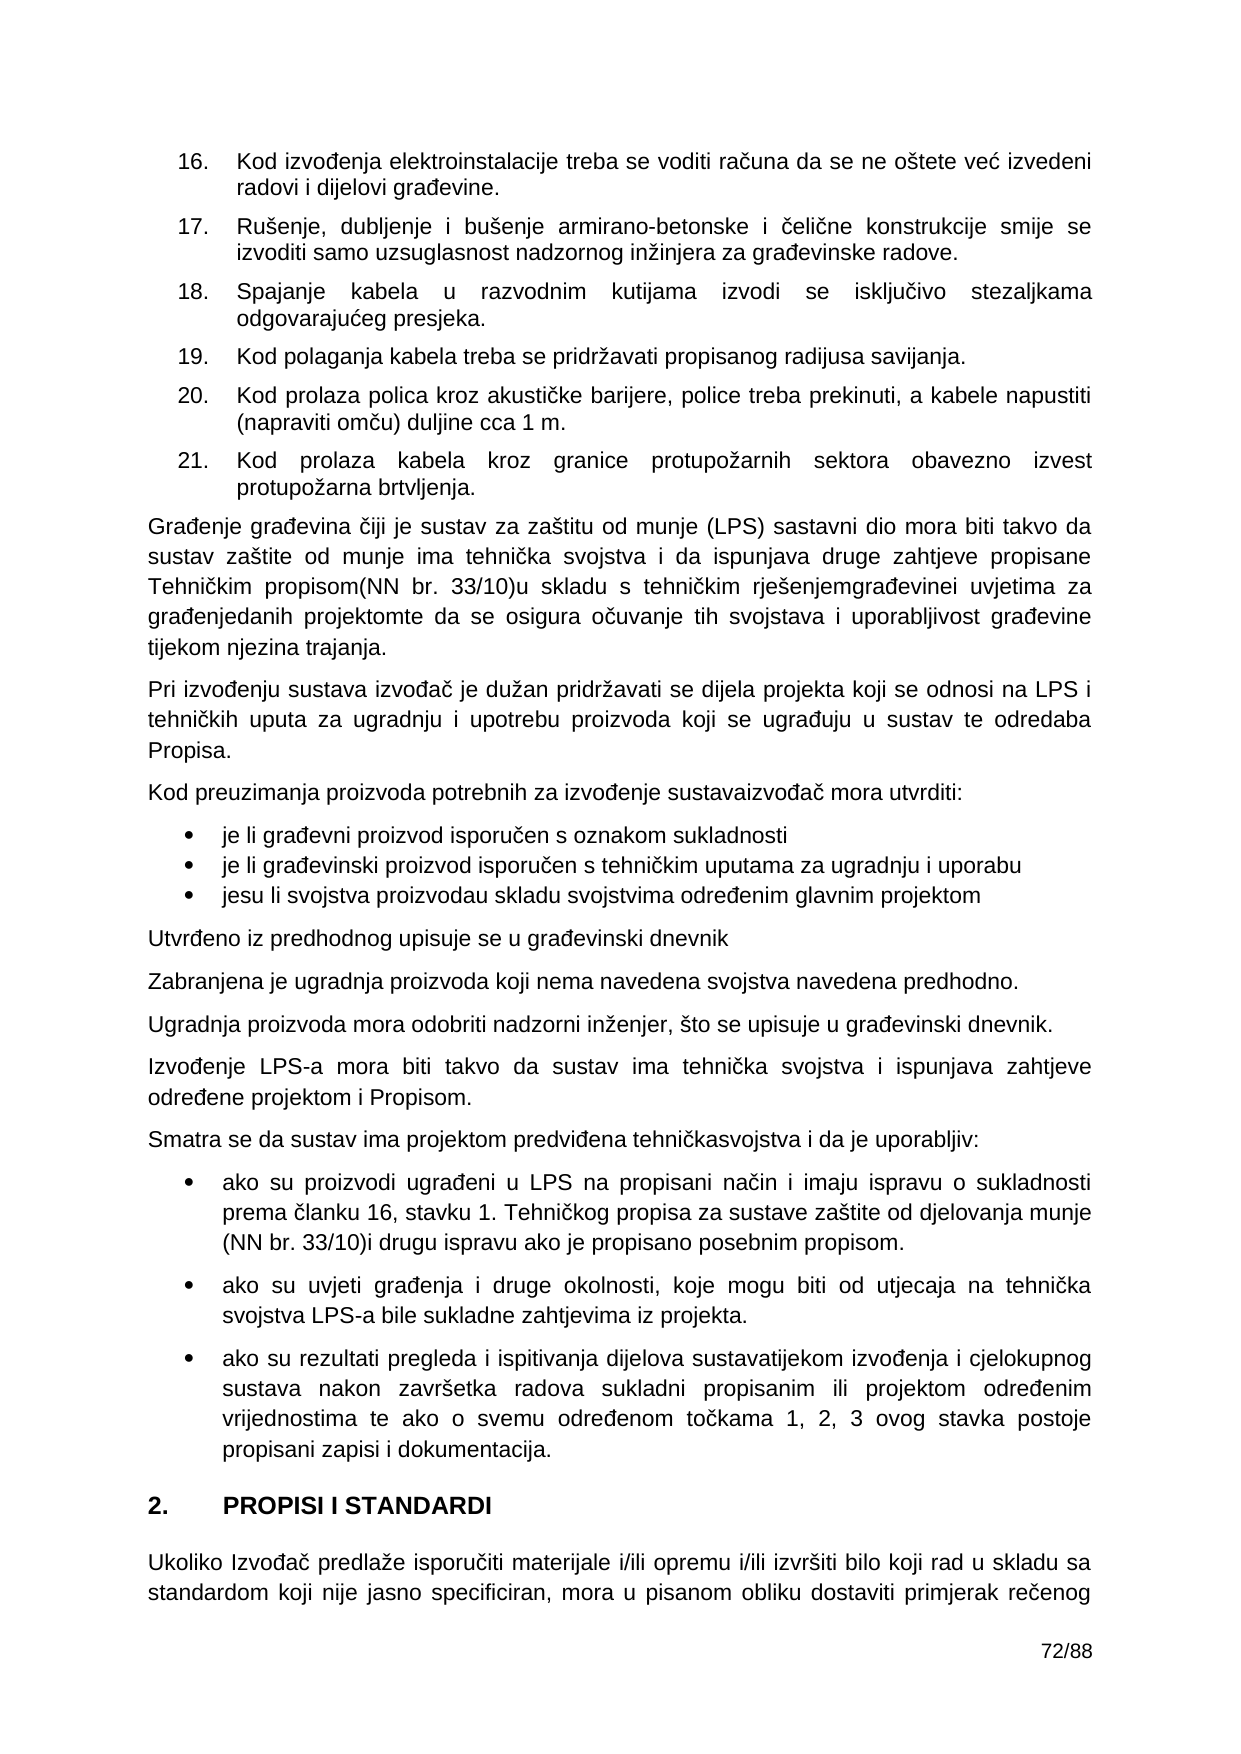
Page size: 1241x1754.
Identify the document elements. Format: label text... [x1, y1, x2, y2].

list Spajanje kabela u razvodnim kutijama izvodi se isključivo stezaljkama odgovarajućeg presjeka. [177, 278, 1092, 331]
list Kod prolaza kabela kroz granice protupožarnih sektora obavezno izvest protupožarna brtvljenja. [177, 447, 1092, 500]
text Izvođenje LPS-a mora biti takvo da sustav ima tehnička svojstva i ispunjava zahtjeve određene projektom i Propisom. [148, 1053, 1092, 1110]
text Utvrđeno iz predhodnog upisuje se u građevinski dnevnik [148, 925, 1092, 951]
list jesu li svojstva proizvodau skladu svojstvima određenim glavnim projektom [185, 882, 1092, 909]
text Smatra se da sustav ima projektom predviđena tehničkasvojstva i da je uporabljiv: [148, 1126, 1092, 1152]
list Rušenje, dubljenje i bušenje armirano-betonske i čelične konstrukcije smije se izvoditi samo uzsuglasnost nadzornog inžinjera za građevinske radove. [177, 213, 1092, 266]
text Ugradnja proizvoda mora odobriti nadzorni inženjer, što se upisuje u građevinski dnevnik. [148, 1011, 1092, 1037]
list ako su proizvodi ugrađeni u LPS na propisani način i imaju ispravu o sukladnosti prema članku 16, stavku 1. Tehničkog propisa za sustave zaštite od djelovanja munje (NN br. 33/10)i drugu ispravu ako je propisano posebnim propisom. [185, 1169, 1092, 1256]
list ako su uvjeti građenja i druge okolnosti, koje mogu biti od utjecaja na tehnička svojstva LPS-a bile sukladne zahtjevima iz projekta. [185, 1272, 1092, 1328]
list Kod izvođenja elektroinstalacije treba se voditi računa da se ne oštete već izvedeni radovi i dijelovi građevine. [177, 148, 1092, 200]
list Kod polaganja kabela treba se pridržavati propisanog radijusa savijanja. [177, 343, 1092, 370]
list je li građevni proizvod isporučen s oznakom sukladnosti [185, 822, 1092, 848]
list je li građevinski proizvod isporučen s tehničkim uputama za ugradnju i uporabu [185, 852, 1092, 878]
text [148, 1549, 1092, 1605]
text Građenje građevina čiji je sustav za zaštitu od munje (LPS) sastavni dio mora biti takvo da sustav zaštite od munje ima tehnička svojstva i da ispunjava druge zahtjeve propisane Tehničkim propisom(NN br. 33/10)u skladu s tehničkim rješenjemgrađevinei uvjetima za građenjedanih projektomte da se osigura očuvanje tih svojstava i uporabljivost građevine tijekom njezina trajanja. [148, 513, 1092, 660]
text Pri izvođenju sustava izvođač je dužan pridržavati se dijela projekta koji se odnosi na LPS i tehničkih uputa za ugradnju i upotrebu proizvoda koji se ugrađuju u sustav te odredaba Propisa. [148, 676, 1092, 763]
list Kod prolaza polica kroz akustičke barijere, police treba prekinuti, a kabele napustiti (napraviti omču) duljine cca 1 m. [177, 382, 1092, 435]
subtitle Propisi i standardi [148, 1491, 1092, 1519]
list ako su rezultati pregleda i ispitivanja dijelova sustavatijekom izvođenja i cjelokupnog sustava nakon završetka radova sukladni propisanim ili projektom određenim vrijednostima te ako o svemu određenom točkama 1, 2, 3 ovog stavka postoje propisani zapisi i dokumentacija. [185, 1345, 1092, 1462]
text Zabranjena je ugradnja proizvoda koji nema navedena svojstva navedena predhodno. [148, 968, 1092, 994]
text Kod preuzimanja proizvoda potrebnih za izvođenje sustavaizvođač mora utvrditi: [148, 779, 1092, 806]
